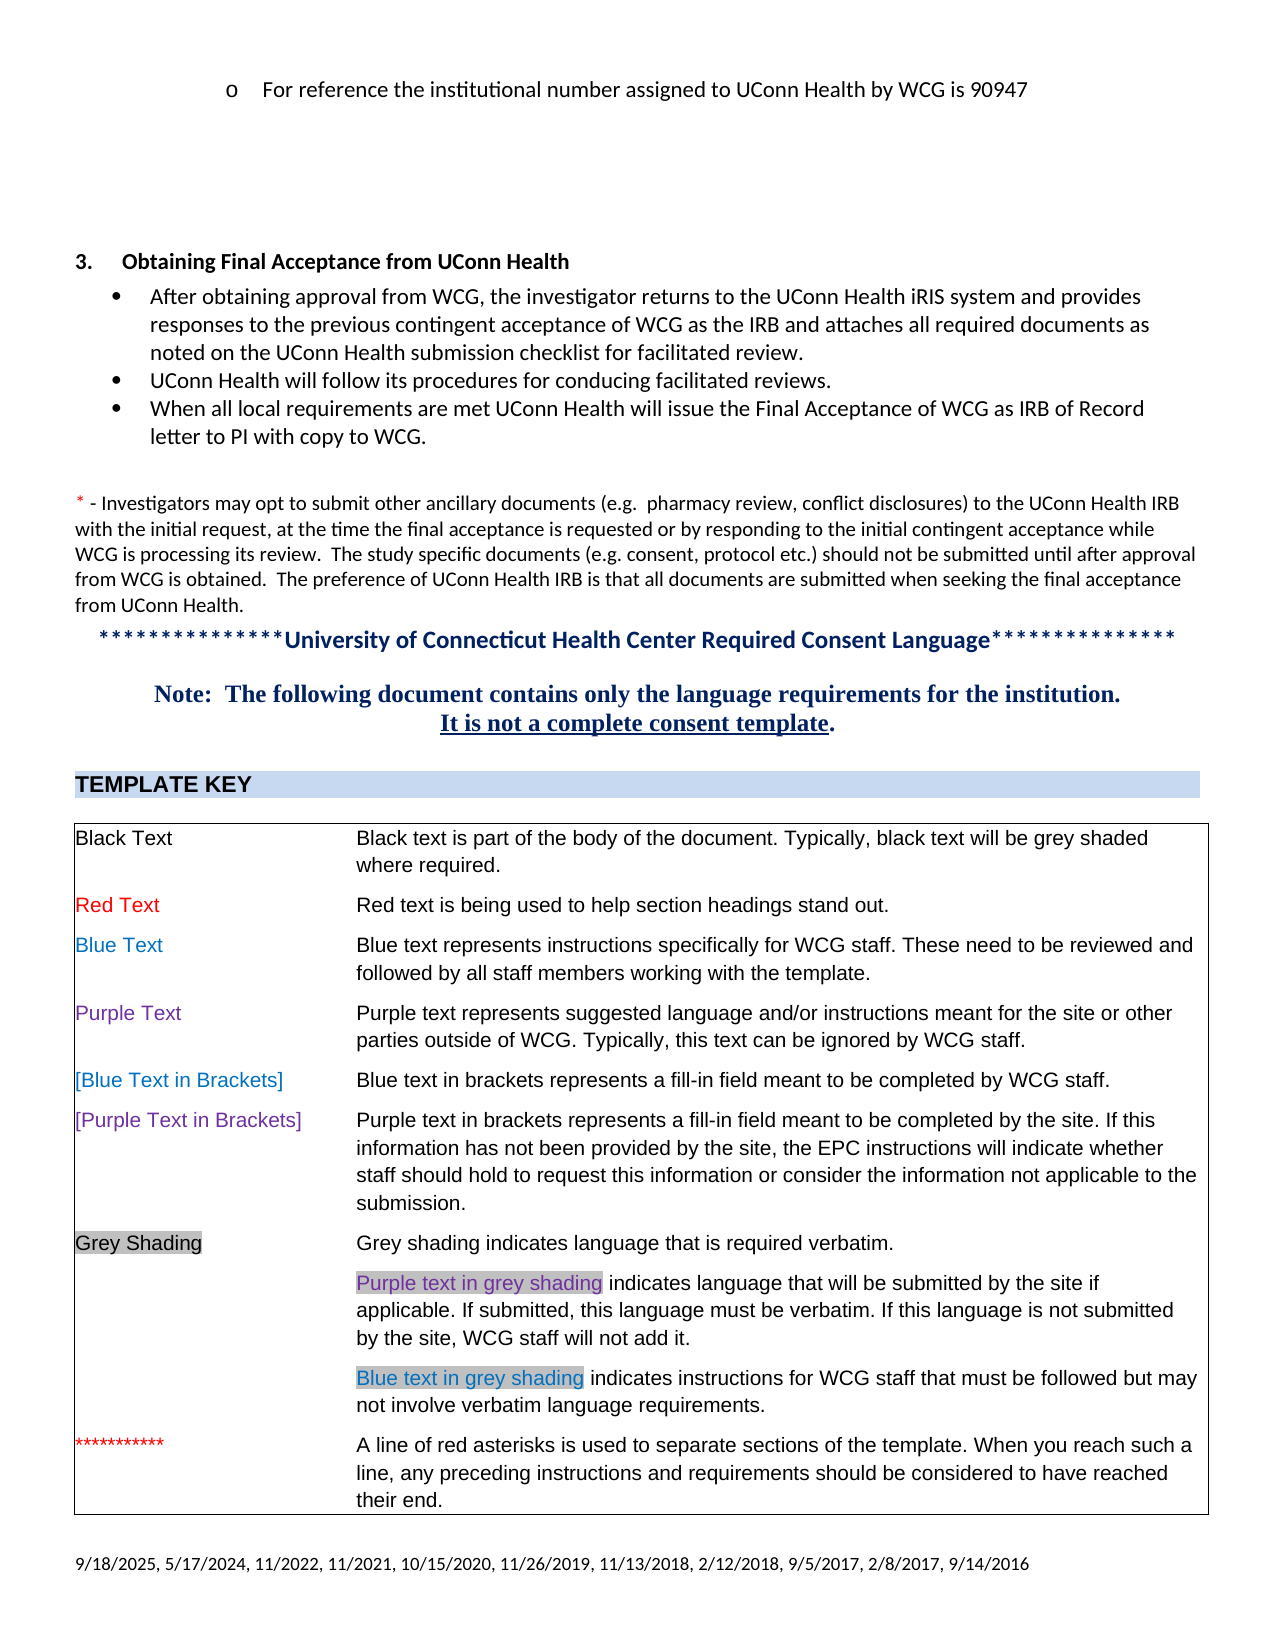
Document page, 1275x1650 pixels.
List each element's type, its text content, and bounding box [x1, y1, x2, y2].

text 3. Obtaining Final Acceptance from UConn Health [75, 247, 1200, 276]
list UConn Health will follow its procedures for conducing facilitated reviews. [112, 366, 1200, 394]
list For reference the institutional number assigned to UConn Health by WCG is 90947 [225, 75, 1200, 104]
text Blue text in grey shading indicates instructions for WCG staff that must be followed but may not involve verbatim language requirements. [75, 1362, 1208, 1417]
text Purple text in grey shading indicates language that will be submitted by the site if applicable. If submitted, this language must be verbatim. If this language is not submitted by the site, WCG staff will not add it. [75, 1267, 1208, 1349]
text ***************University of Connecticut Health Center Required Consent Language*************** [75, 624, 1200, 654]
title Note: The following document contains only the language requirements for the institution. [75, 679, 1200, 708]
text Grey Shading Grey shading indicates language that is required verbatim. [75, 1227, 1208, 1254]
text Black Text Black text is part of the body of the document. Typically, black text will be grey shaded where required. [75, 824, 1208, 877]
text Blue Text Blue text represents instructions specifically for WCG staff. These need to be reviewed and followed by all staff members working with the template. [75, 930, 1208, 984]
title It is not a complete consent template. [75, 708, 1200, 737]
text * - Investigators may opt to submit other ancillary documents (e.g. pharmacy review, conflict disclosures) to the UConn Health IRB with the initial request, at the time the final acceptance is requested or by responding to the initial contingent acceptance while WCG is processing its review. The study specific documents (e.g. consent, protocol etc.) should not be submitted until after approval from WCG is obtained. The preference of UConn Health IRB is that all documents are submitted when seeking the final acceptance from UConn Health. [75, 490, 1200, 617]
list When all local requirements are met UConn Health will issue the Final Acceptance of WCG as IRB of Record letter to PI with copy to WCG. [112, 394, 1200, 450]
text TEMPLATE KEY [75, 771, 1200, 798]
text Purple Text Purple text represents suggested language and/or instructions meant for the site or other parties outside of WCG. Typically, this text can be ignored by WCG staff. [75, 997, 1208, 1052]
text [Blue Text in Brackets] Blue text in brackets represents a fill-in field meant to be completed by WCG staff. [75, 1065, 1208, 1092]
text [Purple Text in Brackets] Purple text in brackets represents a fill-in field meant to be completed by the site. If this information has not been provided by the site, the EPC instructions will indicate whether staff should hold to request this information or consider the information not applicable to the submission. [75, 1105, 1208, 1214]
text *********** A line of red asterisks is used to separate sections of the template. When you reach such a line, any preceding instructions and requirements should be considered to have reached their end. [75, 1430, 1208, 1514]
list After obtaining approval from WCG, the investigator returns to the UConn Health iRIS system and provides responses to the previous contingent acceptance of WCG as the IRB and attaches all required documents as noted on the UConn Health submission checklist for facilitated review. [112, 282, 1200, 366]
text Red Text Red text is being used to help section headings stand out. [75, 890, 1208, 917]
